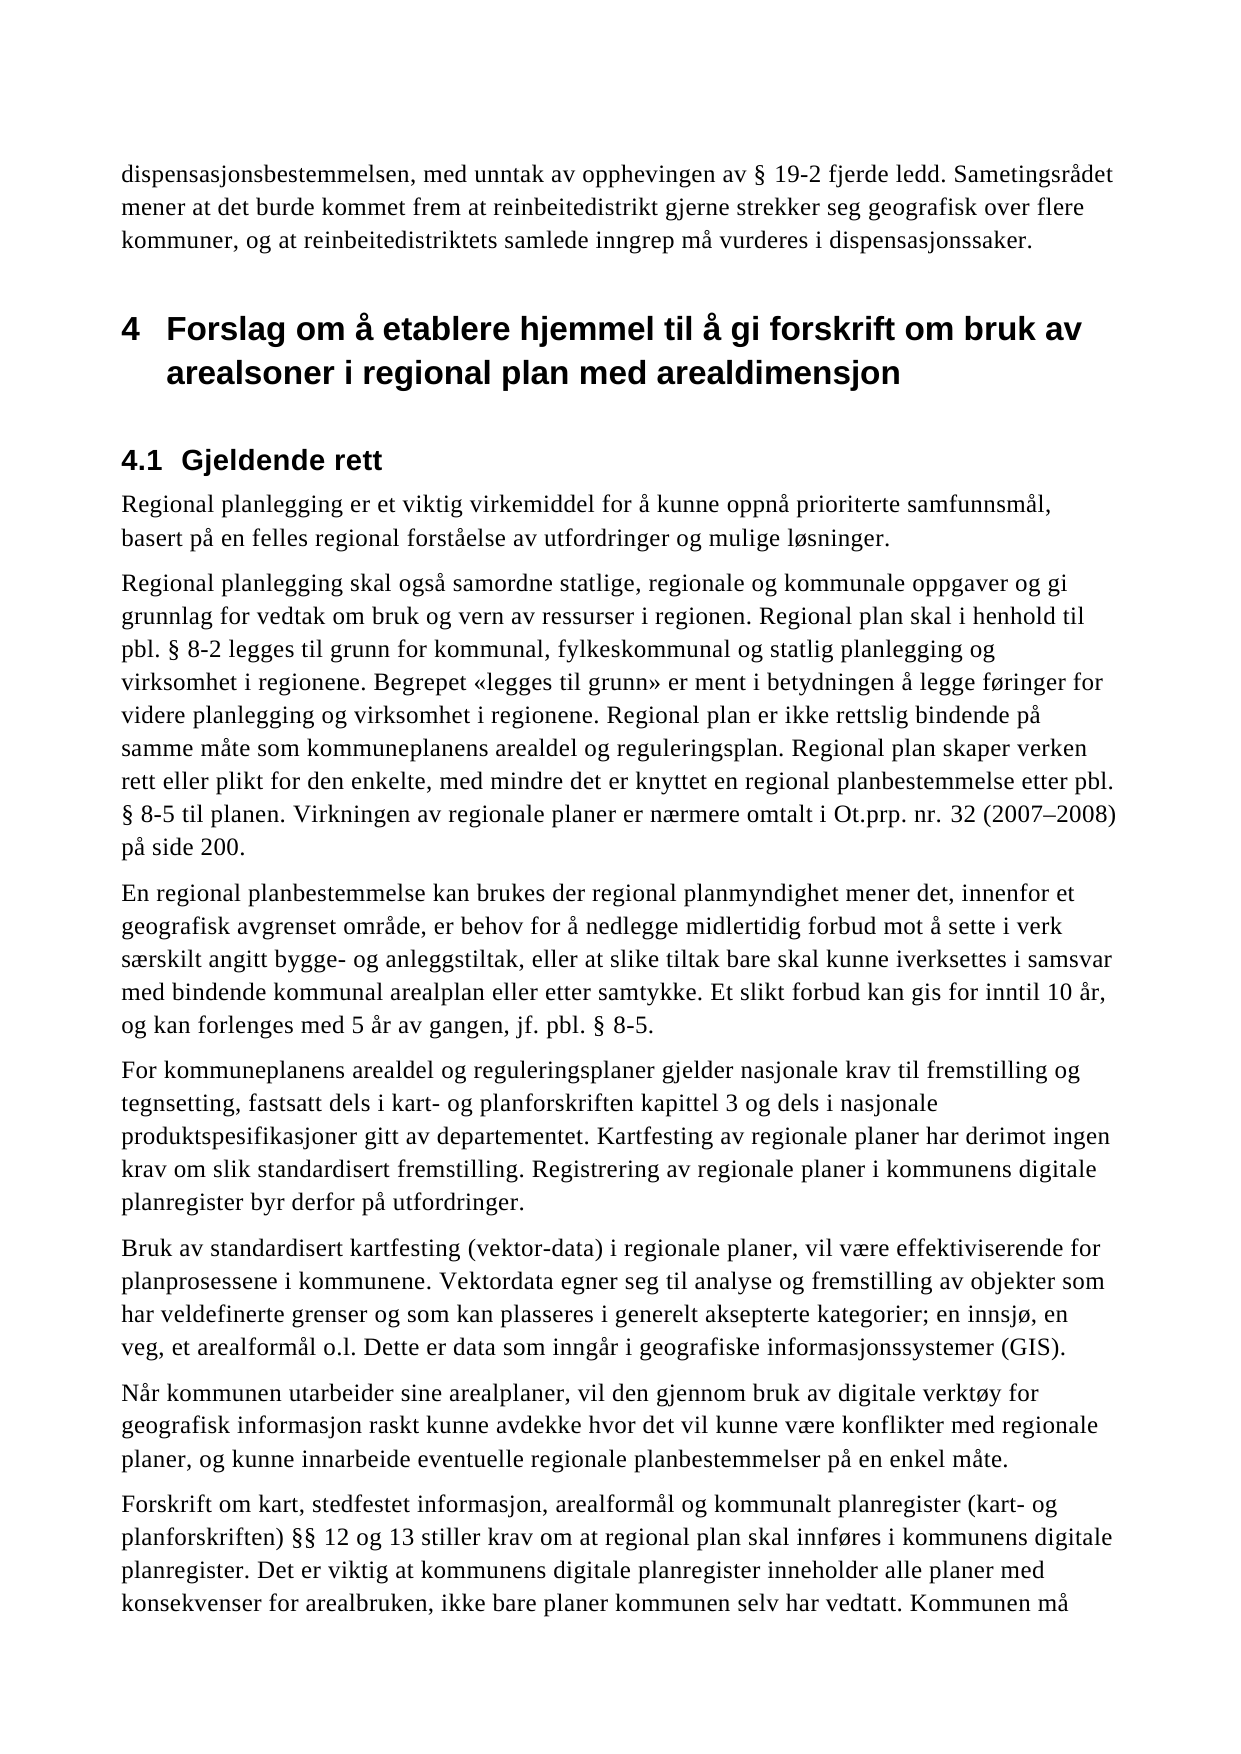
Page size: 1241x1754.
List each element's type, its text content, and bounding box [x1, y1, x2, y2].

text Bruk av standardisert kartfesting (vektor-data) i regionale planer, vil være effektiviserende for planprosessene i kommunene. Vektordata egner seg til analyse og fremstilling av objekter som har veldefinerte grenser og som kan plasseres i generelt aksepterte kategorier; en innsjø, en veg, et arealformål o.l. Dette er data som inngår i geografiske informasjonssystemer (GIS). [121, 1233, 1119, 1361]
text Regional planlegging skal også samordne statlige, regionale og kommunale oppgaver og gi grunnlag for vedtak om bruk og vern av ressurser i regionen. Regional plan skal i henhold til pbl. § 8-2 legges til grunn for kommunal, fylkeskommunal og statlig planlegging og virksomhet i regionene. Begrepet «legges til grunn» er ment i betydningen å legge føringer for videre planlegging og virksomhet i regionene. Regional plan er ikke rettslig bindende på samme måte som kommuneplanens arealdel og reguleringsplan. Regional plan skaper verken rett eller plikt for den enkelte, med mindre det er knyttet en regional planbestemmelse etter pbl. § 8-5 til planen. Virkningen av regionale planer er nærmere omtalt i Ot.prp. nr. 32 (2007–2008) på side 200. [121, 568, 1119, 861]
text En regional planbestemmelse kan brukes der regional planmyndighet mener det, innenfor et geografisk avgrenset område, er behov for å nedlegge midlertidig forbud mot å sette i verk særskilt angitt bygge- og anleggstiltak, eller at slike tiltak bare skal kunne iverksettes i samsvar med bindende kommunal arealplan eller etter samtykke. Et slikt forbud kan gis for inntil 10 år, og kan forlenges med 5 år av gangen, jf. pbl. § 8-5. [121, 878, 1119, 1039]
subtitle Gjeldende rett [121, 443, 1119, 476]
subtitle Forslag om å etablere hjemmel til å gi forskrift om bruk av arealsoner i regional plan med arealdimensjon [121, 308, 1119, 391]
text Regional planlegging er et viktig virkemiddel for å kunne oppnå prioriterte samfunnsmål, basert på en felles regional forståelse av utfordringer og mulige løsninger. [121, 489, 1119, 551]
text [121, 159, 1119, 254]
text For kommuneplanens arealdel og reguleringsplaner gjelder nasjonale krav til fremstilling og tegnsetting, fastsatt dels i kart- og planforskriften kapittel 3 og dels i nasjonale produktspesifikasjoner gitt av departementet. Kartfesting av regionale planer har derimot ingen krav om slik standardisert fremstilling. Registrering av regionale planer i kommunens digitale planregister byr derfor på utfordringer. [121, 1055, 1119, 1216]
text Når kommunen utarbeider sine arealplaner, vil den gjennom bruk av digitale verktøy for geografisk informasjon raskt kunne avdekke hvor det vil kunne være konflikter med regionale planer, og kunne innarbeide eventuelle regionale planbestemmelser på en enkel måte. [121, 1378, 1119, 1472]
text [121, 1489, 1119, 1617]
